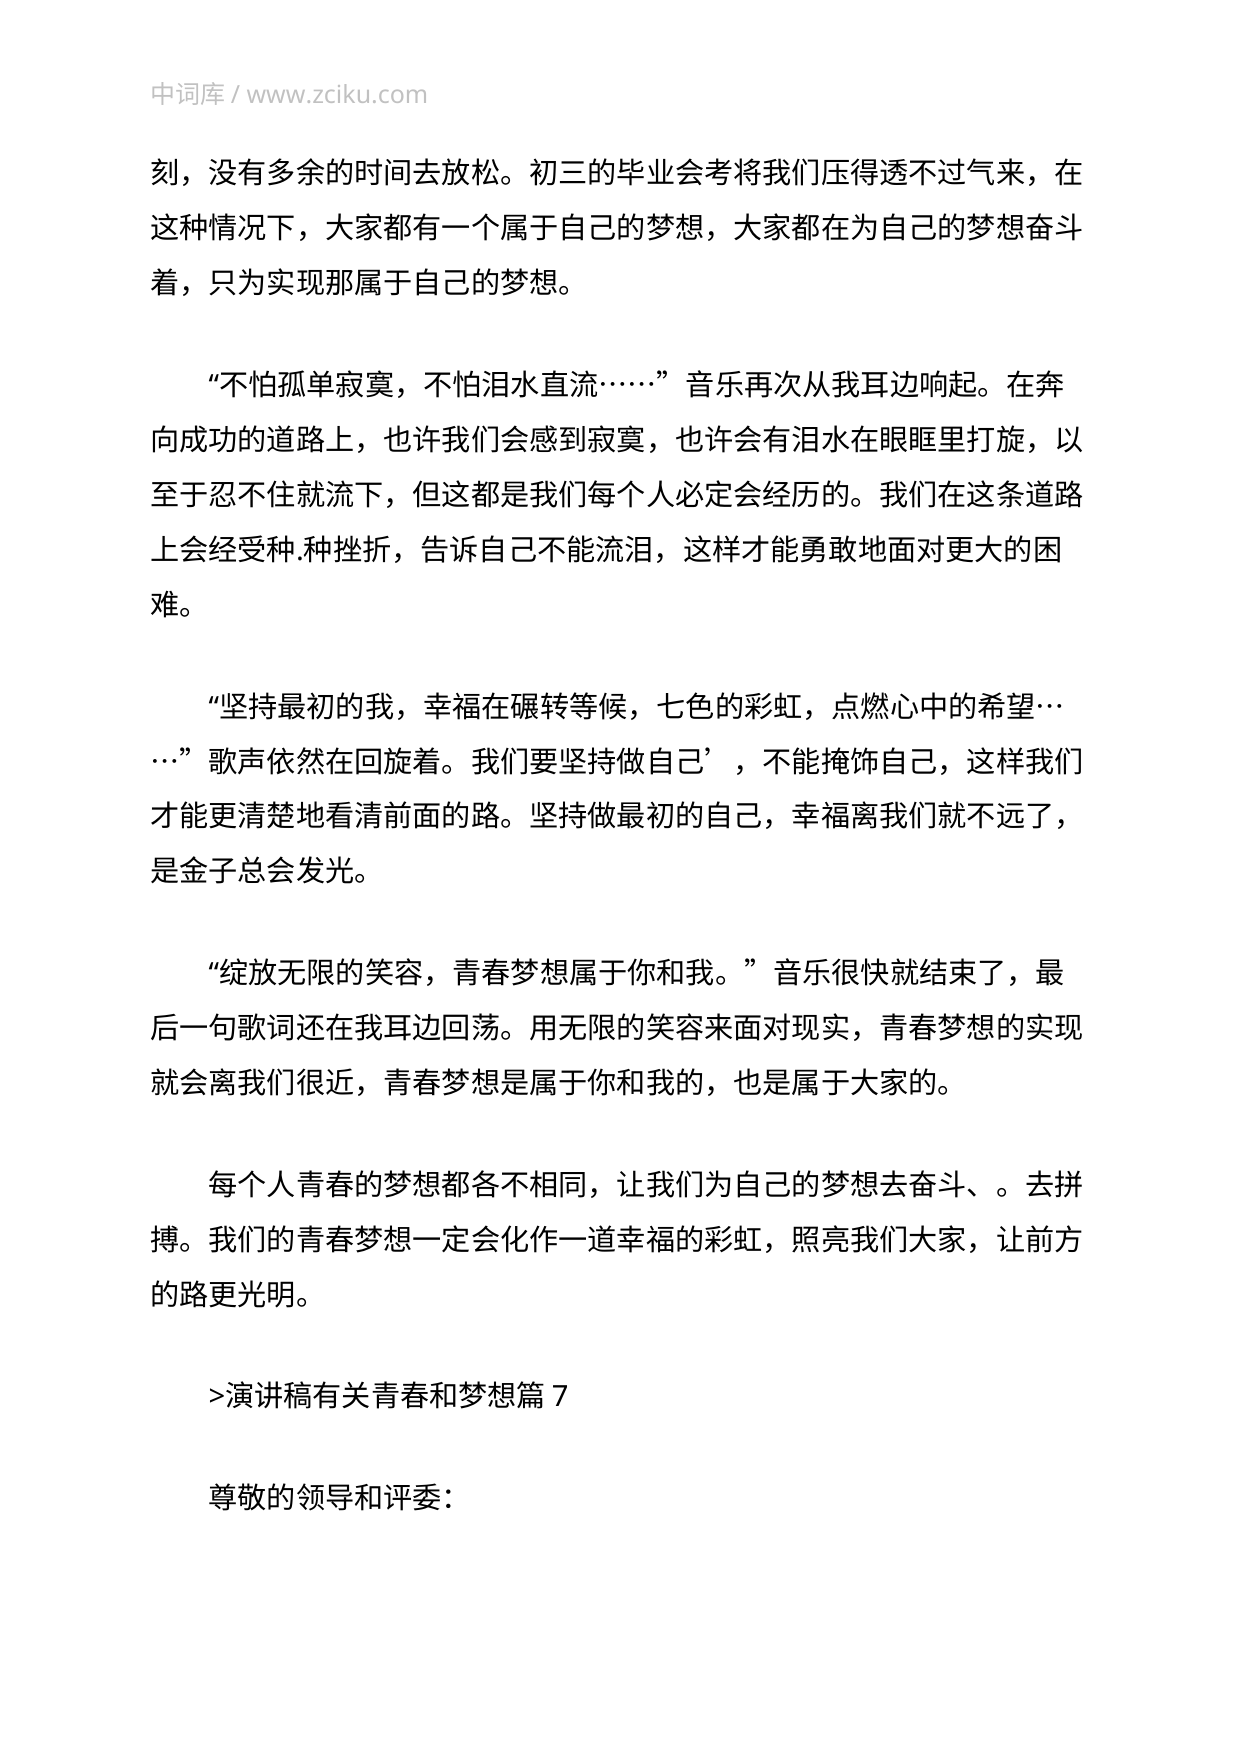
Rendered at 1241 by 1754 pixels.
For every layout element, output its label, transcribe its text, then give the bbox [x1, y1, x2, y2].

text >演讲稿有关青春和梦想篇7 [150, 1373, 1090, 1415]
text 每个人青春的梦想都各不相同，让我们为自己的梦想去奋斗、。去拼搏。我们的青春梦想一定会化作一道幸福的彩虹，照亮我们大家，让前方的路更光明。 [150, 1161, 1090, 1313]
text “坚持最初的我，幸福在碾转等候，七色的彩虹，点燃心中的希望……”歌声依然在回旋着。我们要坚持做自己’，不能掩饰自己，这样我们才能更清楚地看清前面的路。坚持做最初的自己，幸福离我们就不远了，是金子总会发光。 [150, 683, 1090, 890]
text “不怕孤单寂寞，不怕泪水直流……”音乐再次从我耳边响起。在奔向成功的道路上，也许我们会感到寂寞，也许会有泪水在眼眶里打旋，以至于忍不住就流下，但这都是我们每个人必定会经历的。我们在这条道路上会经受种.种挫折，告诉自己不能流泪，这样才能勇敢地面对更大的困难。 [150, 362, 1090, 624]
text “绽放无限的笑容，青春梦想属于你和我。”音乐很快就结束了，最后一句歌词还在我耳边回荡。用无限的笑容来面对现实，青春梦想的实现就会离我们很近，青春梦想是属于你和我的，也是属于大家的。 [150, 950, 1090, 1102]
text 尊敬的领导和评委： [150, 1475, 1090, 1517]
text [150, 150, 1090, 302]
